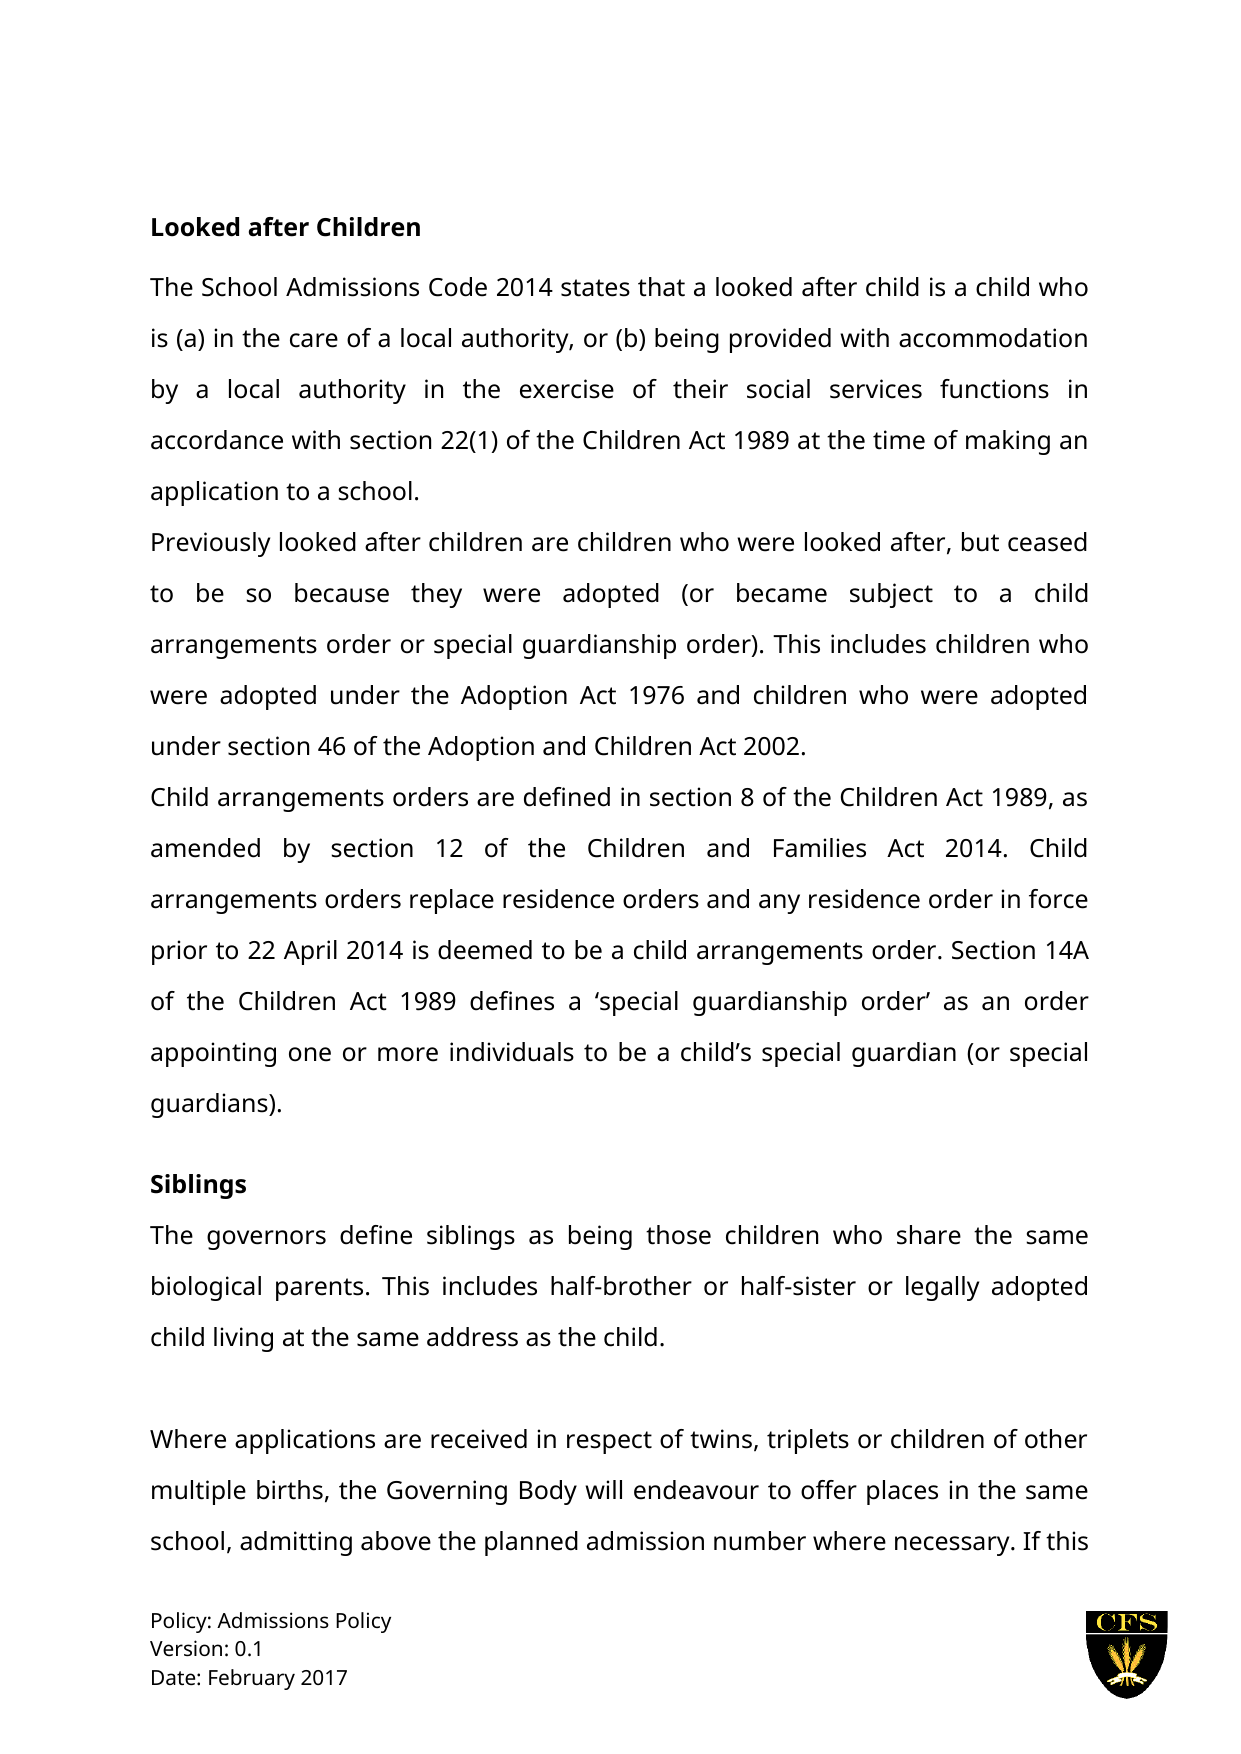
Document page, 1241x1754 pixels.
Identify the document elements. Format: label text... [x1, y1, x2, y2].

text The School Admissions Code 2014 states that a looked after child is a child who is (a) in the care of a local authority, or (b) being provided with accommodation by a local authority in the exercise of their social services functions in accordance with section 22(1) of the Children Act 1989 at the time of making an application to a school. [150, 269, 1090, 507]
text The governors define siblings as being those children who share the same biological parents. This includes half-brother or half-sister or legally adopted child living at the same address as the child. [150, 1218, 1090, 1354]
picture [1086, 1611, 1168, 1699]
text Previously looked after children are children who were looked after, but ceased to be so because they were adopted (or became subject to a child arrangements order or special guardianship order). This includes children who were adopted under the Adoption Act 1976 and children who were adopted under section 46 of the Adoption and Children Act 2002. [150, 524, 1090, 763]
text Child arrangements orders are defined in section 8 of the Children Act 1989, as amended by section 12 of the Children and Families Act 2014. Child arrangements orders replace residence orders and any residence order in force prior to 22 April 2014 is deemed to be a child arrangements order. Section 14A of the Children Act 1989 defines a ‘special guardianship order’ as an order appointing one or more individuals to be a child’s special guardian (or special guardians). [150, 779, 1090, 1120]
text Siblings [150, 1167, 1090, 1201]
text Looked after Children [150, 209, 1090, 244]
